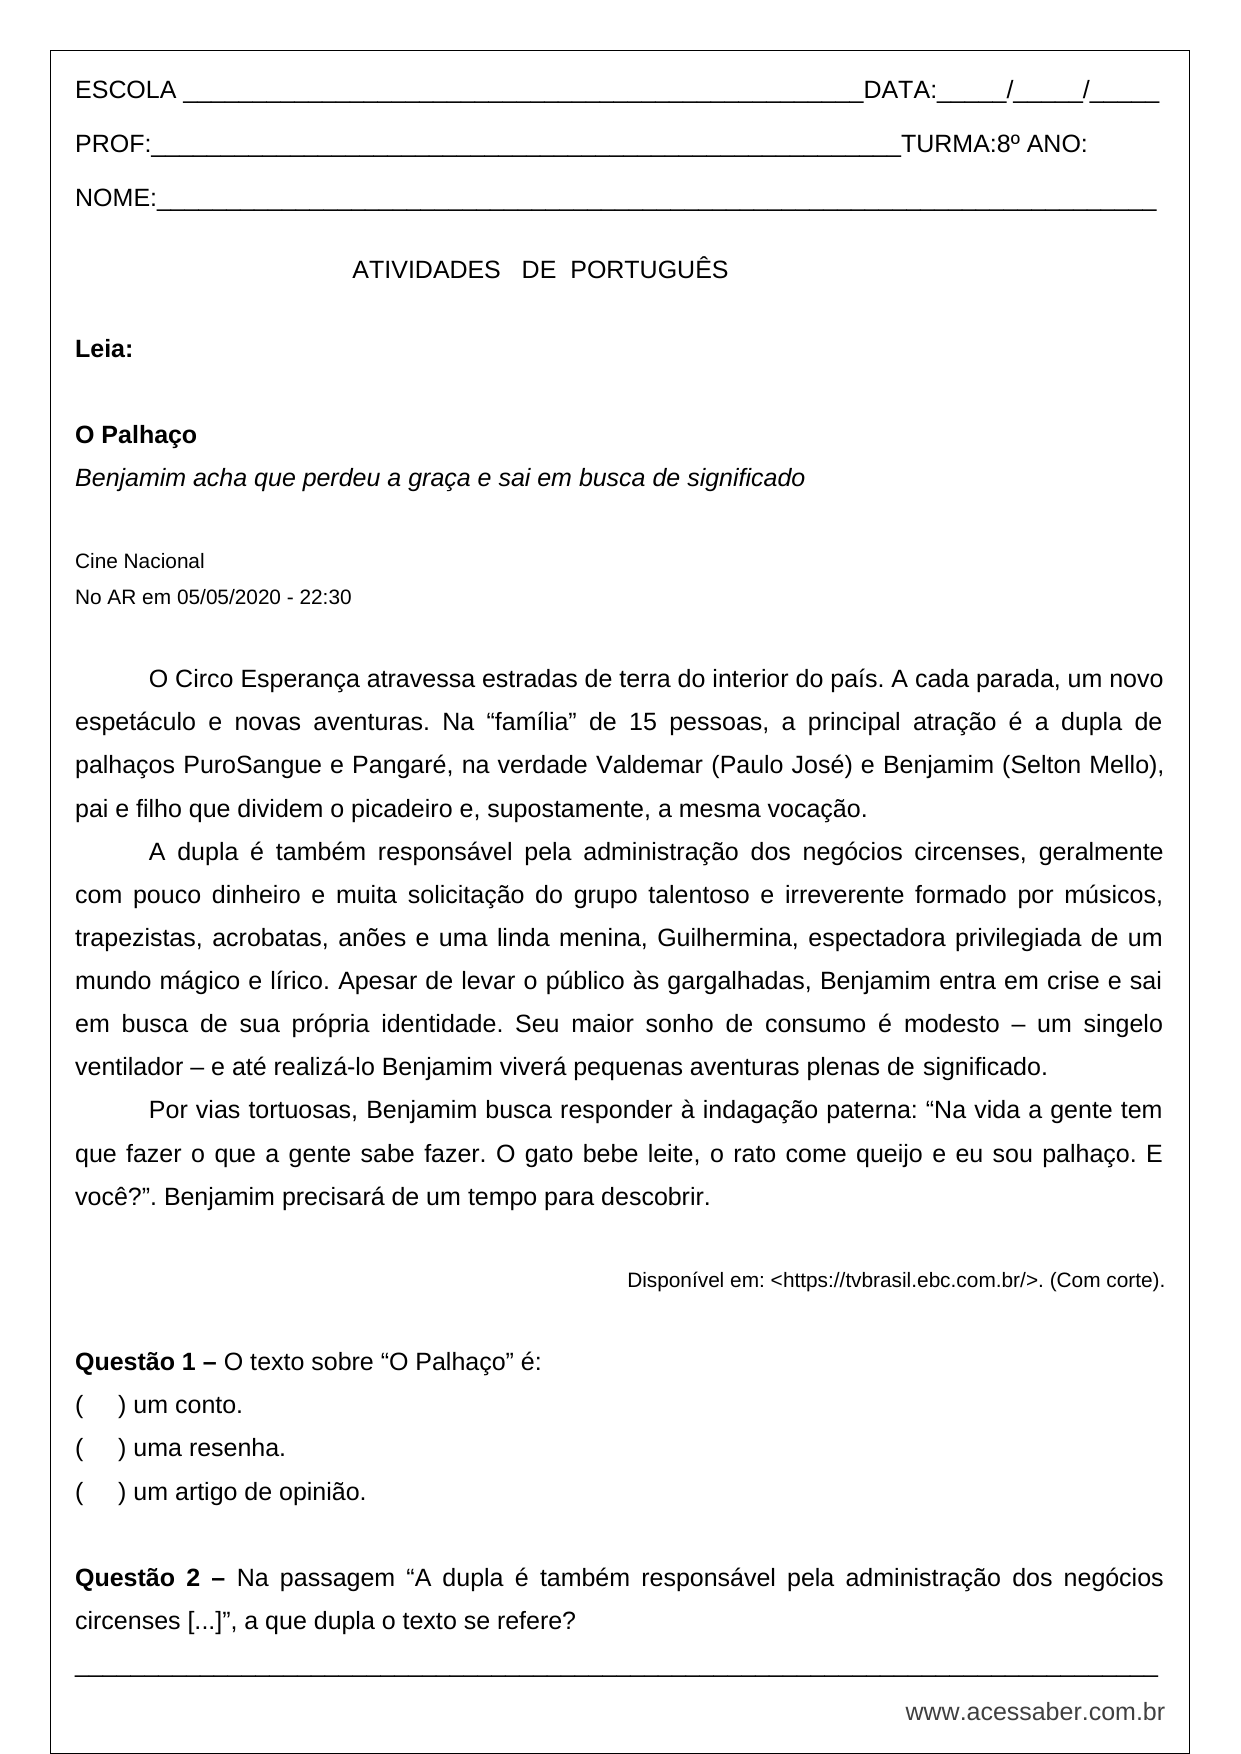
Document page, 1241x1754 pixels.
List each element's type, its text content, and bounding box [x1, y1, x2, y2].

text ATIVIDADES DE PORTUGUÊS [75, 254, 1165, 283]
text A dupla é também responsável pela administração dos negócios circenses, geralmente com pouco dinheiro e muita solicitação do grupo talentoso e irreverente formado por músicos, trapezistas, acrobatas, anões e uma linda menina, Guilhermina, espectadora privilegiada de um mundo mágico e lírico. Apesar de levar o público às gargalhadas, Benjamim entra em crise e sai em busca de sua própria identidade. Seu maior sonho de consumo é modesto – um singelo ventilador – e até realizá-lo Benjamim viverá pequenas aventuras plenas de significado. [75, 837, 1165, 1081]
text NOME:________________________________________________________________________ [75, 183, 1165, 211]
text Questão 2 – Na passagem “A dupla é também responsável pela administração dos negócios circenses [...]”, a que dupla o texto se refere? [75, 1563, 1165, 1634]
text No AR em 05/05/2020 - 22:30 [75, 585, 1165, 609]
text Por vias tortuosas, Benjamim busca responder à indagação paterna: “Na vida a gente tem que fazer o que a gente sabe fazer. O gato bebe leite, o rato come queijo e eu sou palhaço. E você?”. Benjamim precisará de um tempo para descobrir. [75, 1096, 1165, 1211]
text Disponível em: <https://tvbrasil.ebc.com.br/>. (Com corte). [75, 1268, 1165, 1292]
text O Palhaço [75, 420, 1165, 449]
text PROF:______________________________________________________TURMA:8º ANO: [75, 129, 1165, 158]
text ( ) um artigo de opinião. [75, 1476, 1165, 1505]
text Benjamim acha que perdeu a graça e sai em busca de significado [75, 463, 1165, 492]
text ( ) uma resenha. [75, 1433, 1165, 1462]
text O Circo Esperança atravessa estradas de terra do interior do país. A cada parada, um novo espetáculo e novas aventuras. Na “família” de 15 pessoas, a principal atração é a dupla de palhaços PuroSangue e Pangaré, na verdade Valdemar (Paulo José) e Benjamim (Selton Mello), pai e filho que dividem o picadeiro e, supostamente, a mesma vocação. [75, 664, 1165, 822]
text ______________________________________________________________________________ [75, 1649, 1165, 1678]
text Questão 1 – O texto sobre “O Palhaço” é: [75, 1347, 1165, 1376]
text ( ) um conto. [75, 1390, 1165, 1419]
text ESCOLA _________________________________________________DATA:_____/_____/_____ [75, 75, 1165, 104]
text Cine Nacional [75, 549, 1165, 573]
text Leia: [75, 334, 1165, 362]
